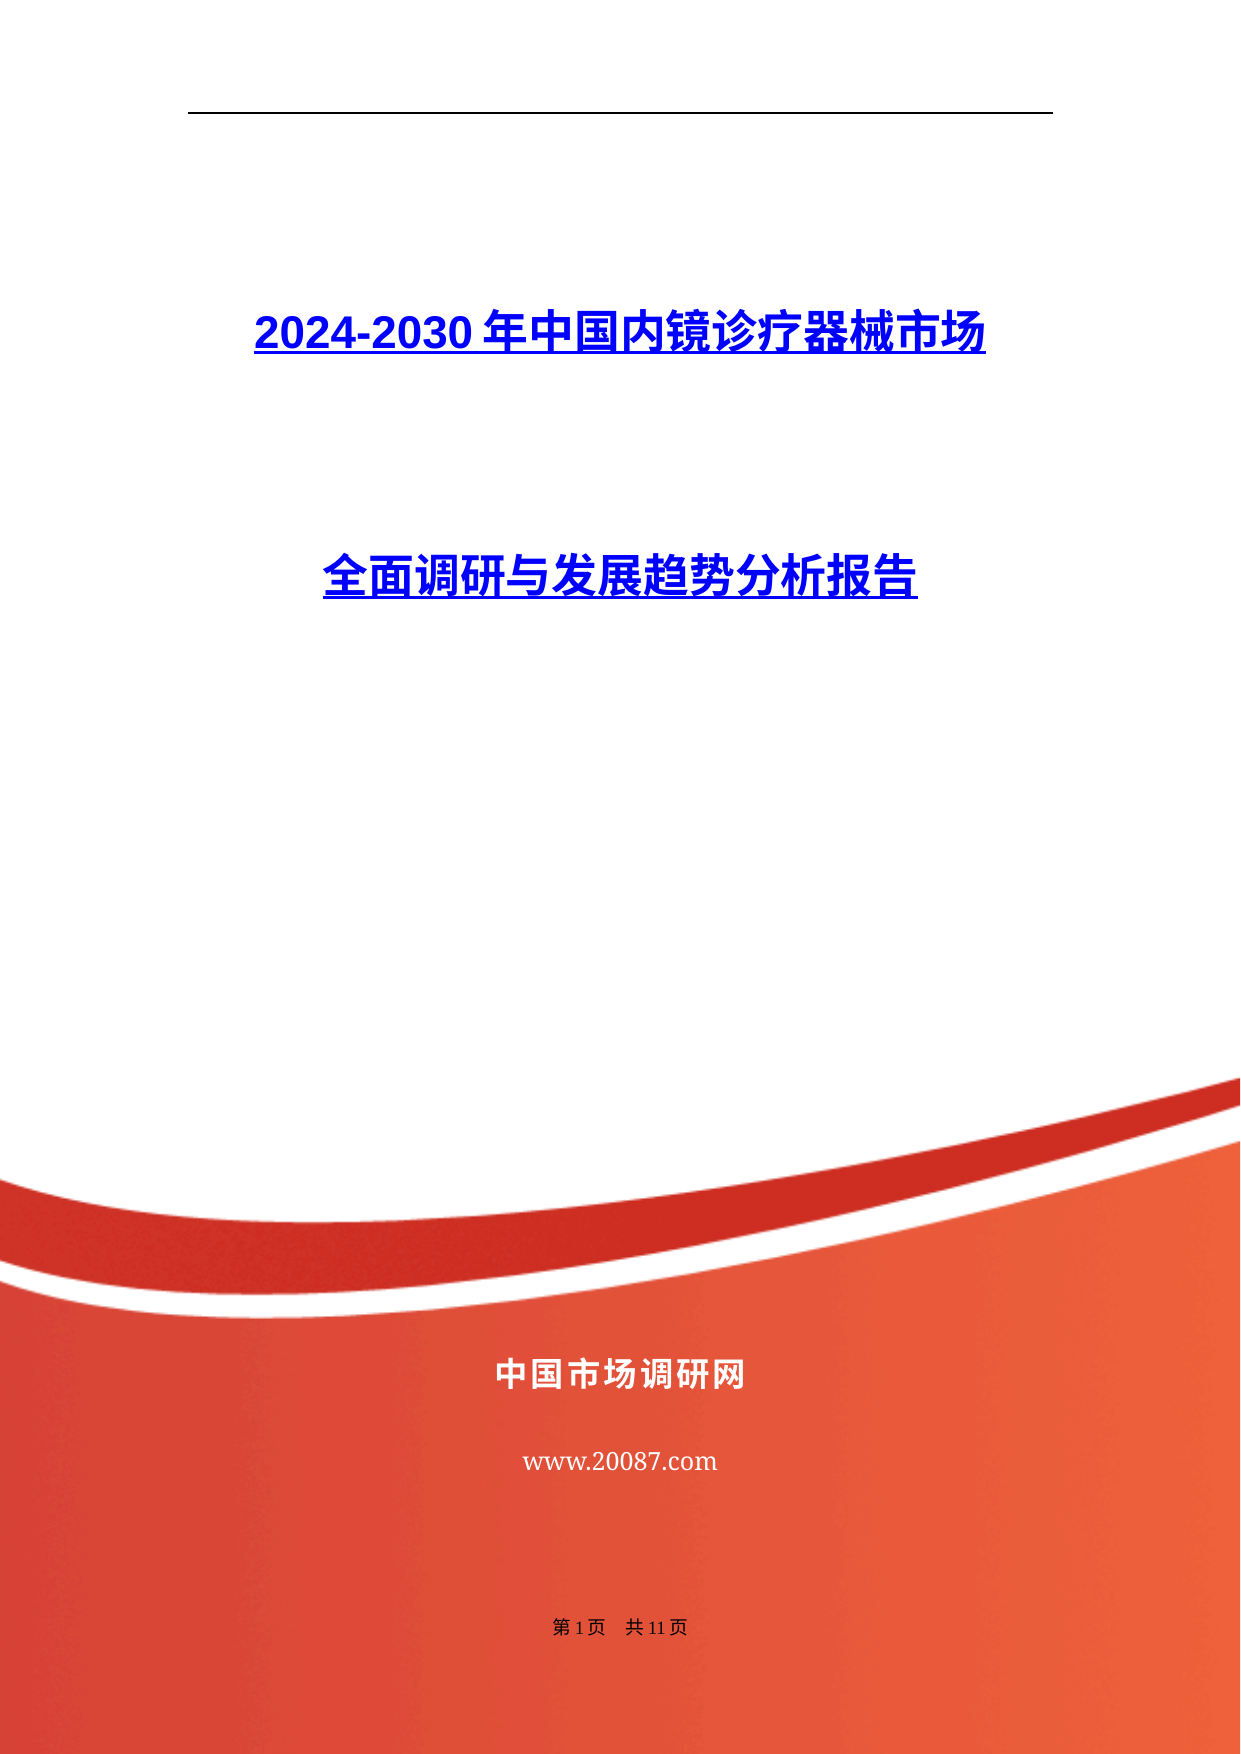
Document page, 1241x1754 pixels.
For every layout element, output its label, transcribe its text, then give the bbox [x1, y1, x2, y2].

text www.20087.com [187, 1428, 1053, 1493]
picture [0, 1006, 1241, 1754]
table_header 2024-2030年中国内镜诊疗器械市场全面调研与发展趋势分析报告 [188, 207, 1053, 773]
subtitle 中国市场调研网 [187, 1339, 1053, 1404]
